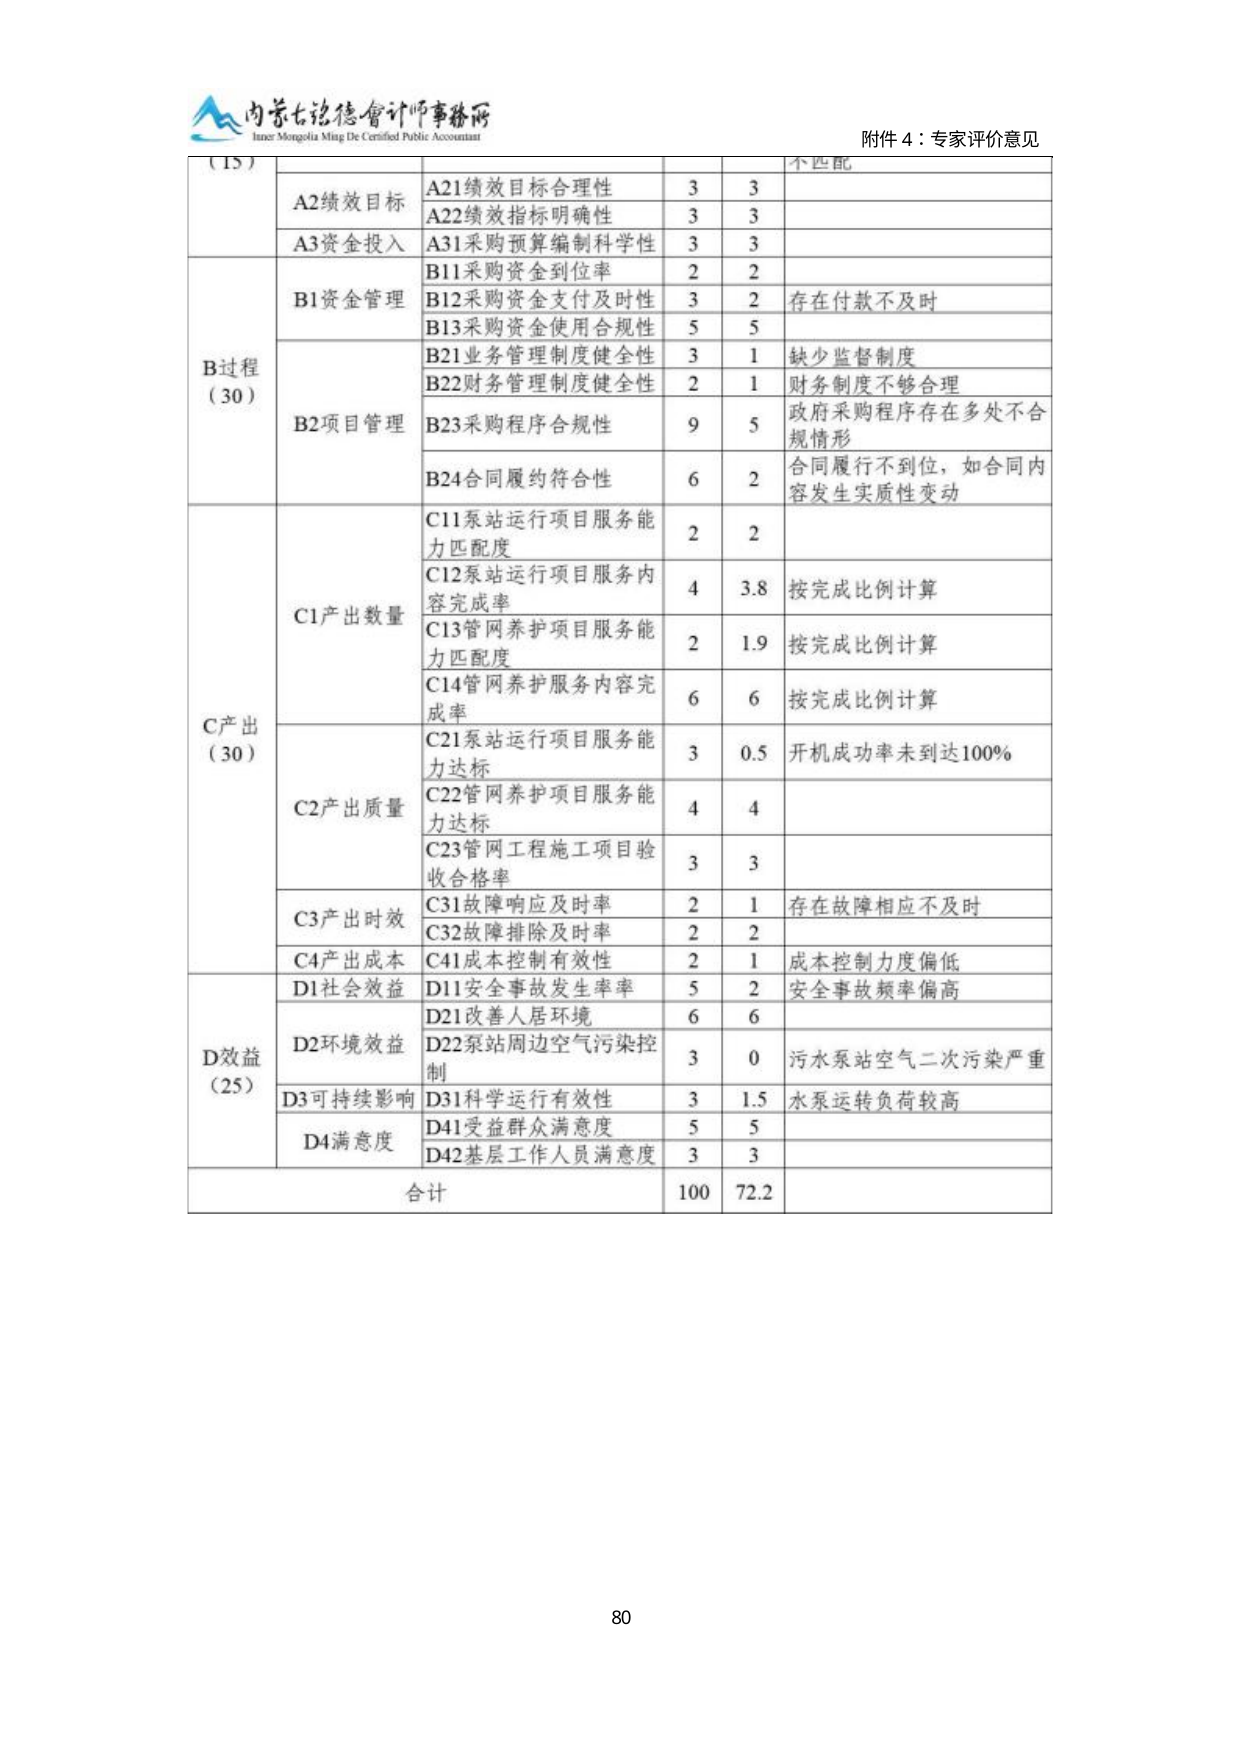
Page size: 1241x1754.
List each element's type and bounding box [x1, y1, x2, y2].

picture [187, 157, 1053, 1214]
picture [187, 88, 494, 147]
